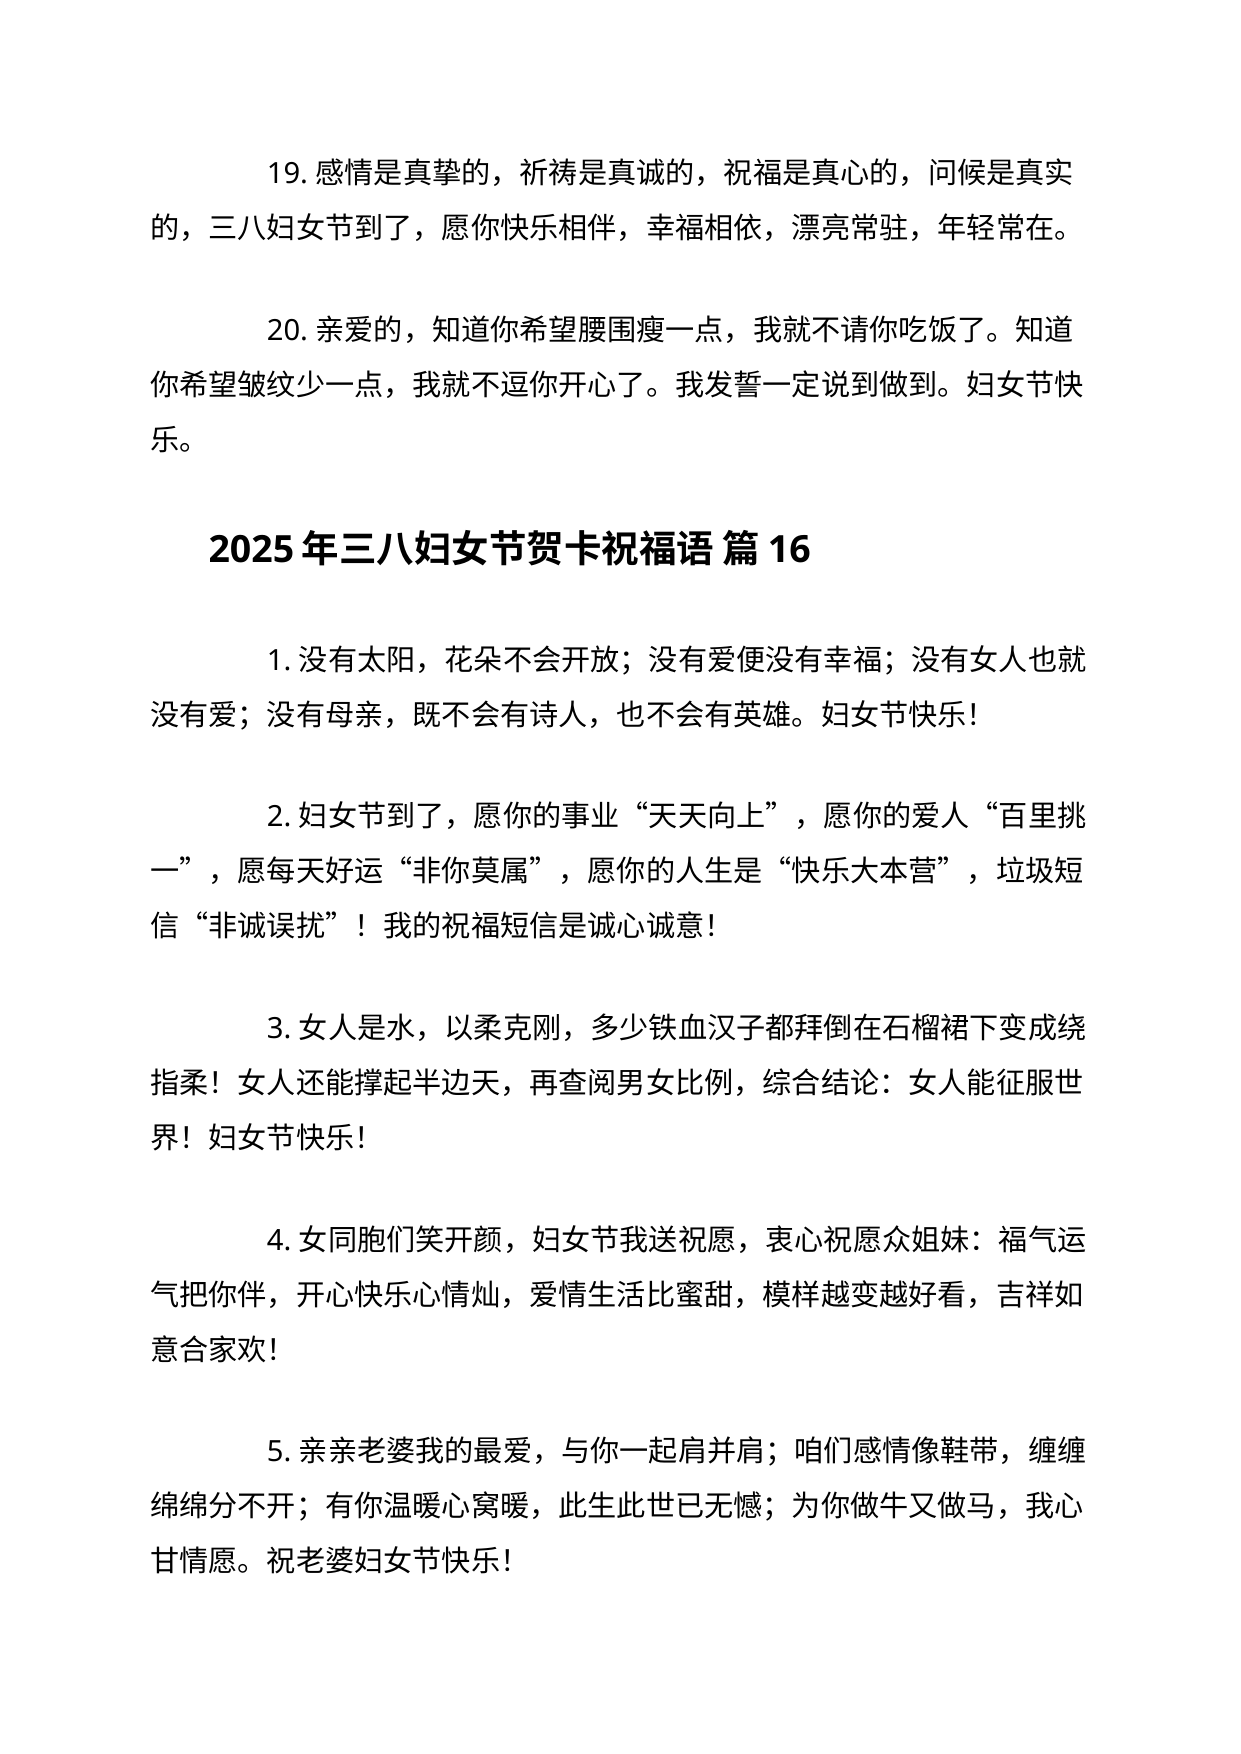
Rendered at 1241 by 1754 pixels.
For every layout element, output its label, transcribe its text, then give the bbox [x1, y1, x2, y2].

text 5. 亲亲老婆我的最爱，与你一起肩并肩；咱们感情像鞋带，缠缠绵绵分不开；有你温暖心窝暖，此生此世已无憾；为你做牛又做马，我心甘情愿。祝老婆妇女节快乐！ [150, 1428, 1090, 1580]
text 19. 感情是真挚的，祈祷是真诚的，祝福是真心的，问候是真实的，三八妇女节到了，愿你快乐相伴，幸福相依，漂亮常驻，年轻常在。 [150, 150, 1090, 247]
text 3. 女人是水，以柔克刚，多少铁血汉子都拜倒在石榴裙下变成绕指柔！女人还能撑起半边天，再查阅男女比例，综合结论：女人能征服世界！妇女节快乐！ [150, 1004, 1090, 1157]
text 4. 女同胞们笑开颜，妇女节我送祝愿，衷心祝愿众姐妹：福气运气把你伴，开心快乐心情灿，爱情生活比蜜甜，模样越变越好看，吉祥如意合家欢！ [150, 1216, 1090, 1368]
text 20. 亲爱的，知道你希望腰围瘦一点，我就不请你吃饭了。知道你希望皱纹少一点，我就不逗你开心了。我发誓一定说到做到。妇女节快乐。 [150, 307, 1090, 459]
text 1. 没有太阳，花朵不会开放；没有爱便没有幸福；没有女人也就没有爱；没有母亲，既不会有诗人，也不会有英雄。妇女节快乐！ [150, 636, 1090, 733]
text 2025年三八妇女节贺卡祝福语 篇16 [150, 518, 1090, 573]
text 2. 妇女节到了，愿你的事业“天天向上”，愿你的爱人“百里挑一”，愿每天好运“非你莫属”，愿你的人生是“快乐大本营”，垃圾短信“非诚误扰”！我的祝福短信是诚心诚意！ [150, 793, 1090, 945]
